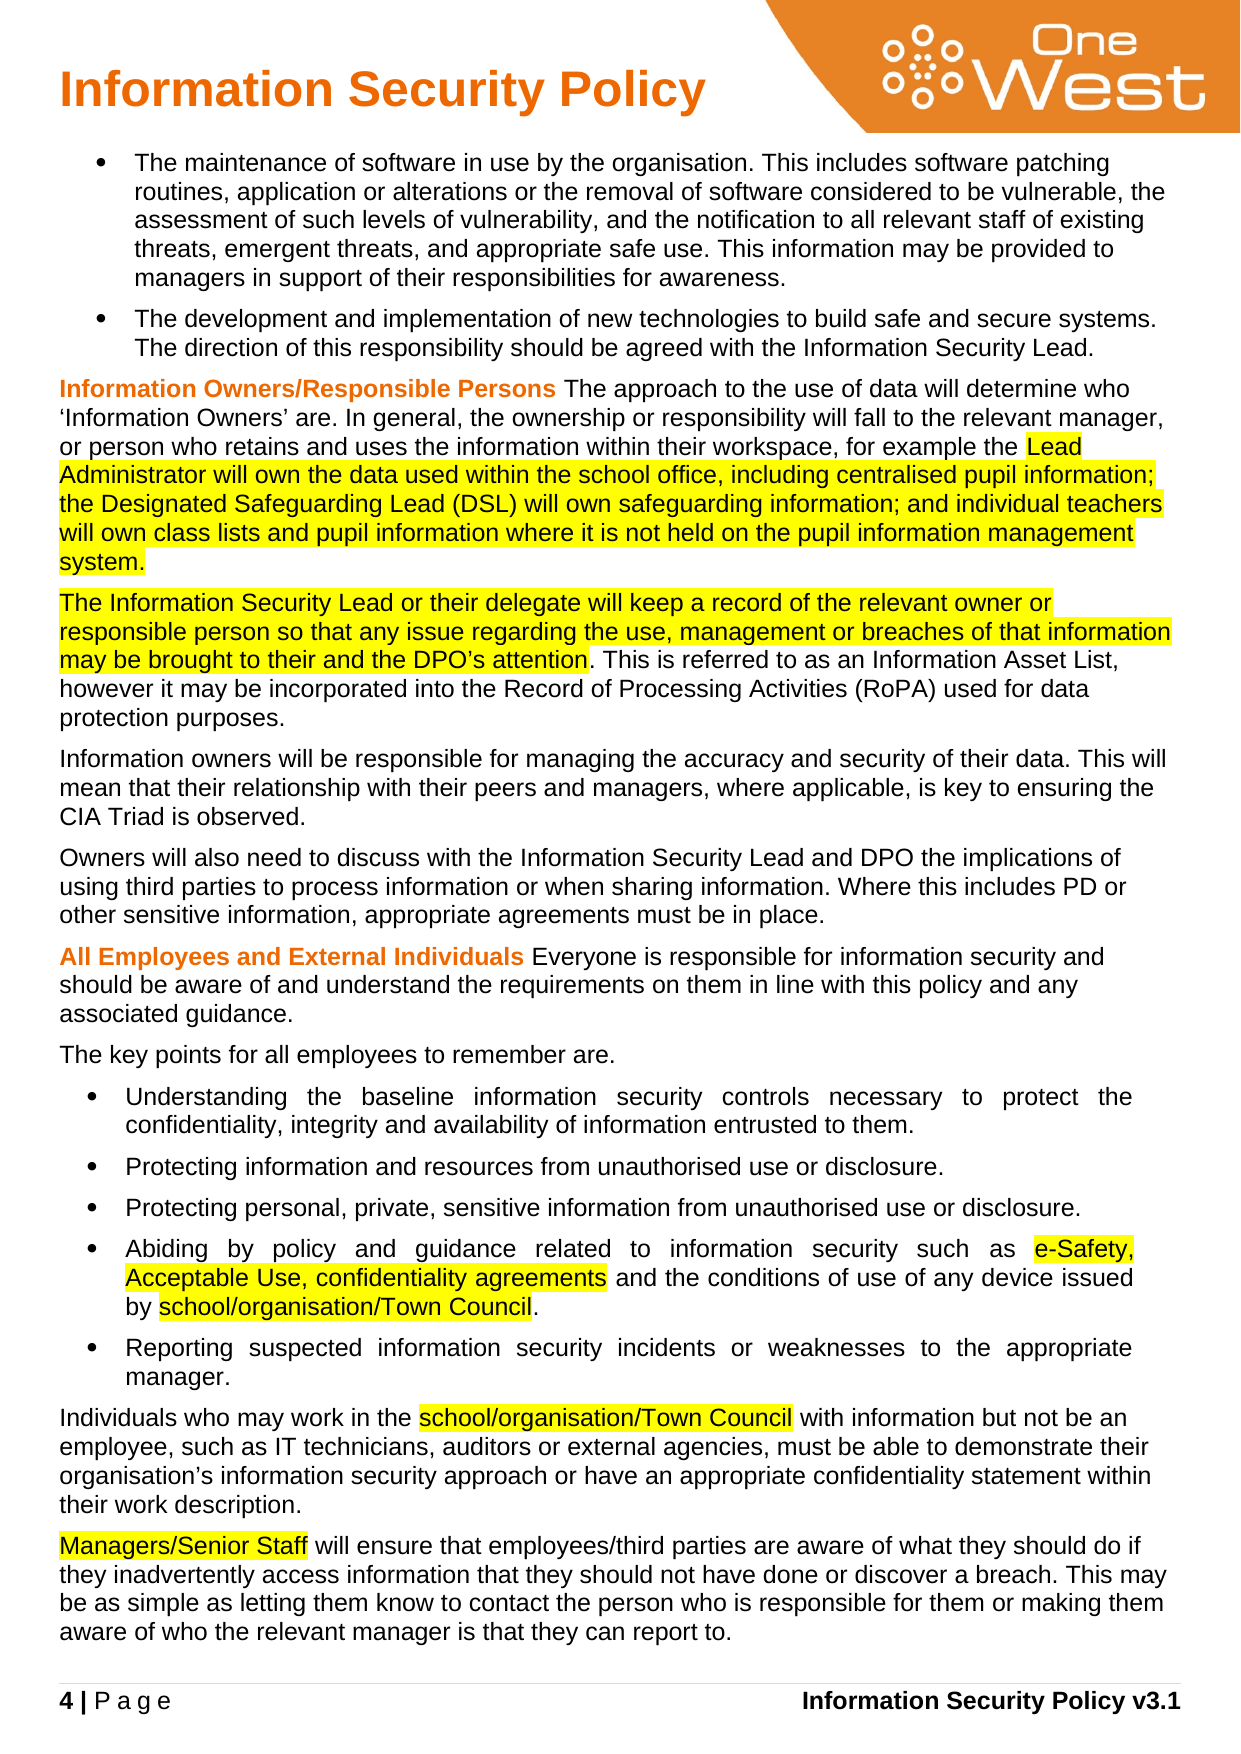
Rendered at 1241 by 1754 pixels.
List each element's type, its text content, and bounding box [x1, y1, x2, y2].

text The Information Security Lead or their delegate will keep a record of the relevant owner or responsible person so that any issue regarding the use, management or breaches of that information may be brought to their and the DPO’s attention. This is referred to as an Information Asset List, however it may be incorporated into the Record of Processing Activities (RoPA) used for data protection purposes. [59, 588, 1181, 732]
list Understanding the baseline information security controls necessary to protect the confidentiality, integrity and availability of information entrusted to them. [88, 1082, 1134, 1139]
list Abiding by policy and guidance related to information security such as e-Safety, Acceptable Use, confidentiality agreements and the conditions of use of any device issued by school/organisation/Town Council. [88, 1234, 1134, 1321]
list The development and implementation of new technologies to build safe and secure systems. The direction of this responsibility should be agreed with the Information Security Lead. [97, 304, 1181, 362]
text Owners will also need to discuss with the Information Security Lead and DPO the implications of using third parties to process information or when sharing information. Where this includes PD or other sensitive information, appropriate agreements must be in place. [59, 843, 1181, 929]
list Reporting suspected information security incidents or weaknesses to the appropriate manager. [88, 1333, 1134, 1391]
picture [749, 0, 1241, 133]
list Protecting information and resources from unauthorised use or disclosure. [88, 1152, 1134, 1181]
text Individuals who may work in the school/organisation/Town Council with information but not be an employee, such as IT technicians, auditors or external agencies, must be able to demonstrate their organisation’s information security approach or have an appropriate confidentiality statement within their work description. [59, 1403, 1181, 1518]
text Information owners will be responsible for managing the accuracy and security of their data. This will mean that their relationship with their peers and managers, where applicable, is key to ensuring the CIA Triad is observed. [59, 744, 1181, 830]
text All Employees and External Individuals Everyone is responsible for information security and should be aware of and understand the requirements on them in line with this policy and any associated guidance. [59, 942, 1181, 1028]
text Information Owners/Responsible Persons The approach to the use of data will determine who ‘Information Owners’ are. In general, the ownership or responsibility will fall to the relevant manager, or person who retains and uses the information within their workspace, for example the Lead Administrator will own the data used within the school office, including centralised pupil information; the Designated Safeguarding Lead (DSL) will own safeguarding information; and individual teachers will own class lists and pupil information where it is not held on the pupil information management system. [59, 374, 1181, 575]
list The maintenance of software in use by the organisation. This includes software patching routines, application or alterations or the removal of software considered to be vulnerable, the assessment of such levels of vulnerability, and the notification to all relevant staff of existing threats, emergent threats, and appropriate safe use. This information may be provided to managers in support of their responsibilities for awareness. [97, 148, 1181, 292]
list Protecting personal, private, sensitive information from unauthorised use or disclosure. [88, 1193, 1134, 1222]
text Managers/Senior Staff will ensure that employees/third parties are aware of what they should do if they inadvertently access information that they should not have done or discover a breach. This may be as simple as letting them know to contact the person who is responsible for them or making them aware of who the relevant manager is that they can report to. [59, 1531, 1181, 1646]
text The key points for all employees to remember are. [59, 1040, 1181, 1069]
